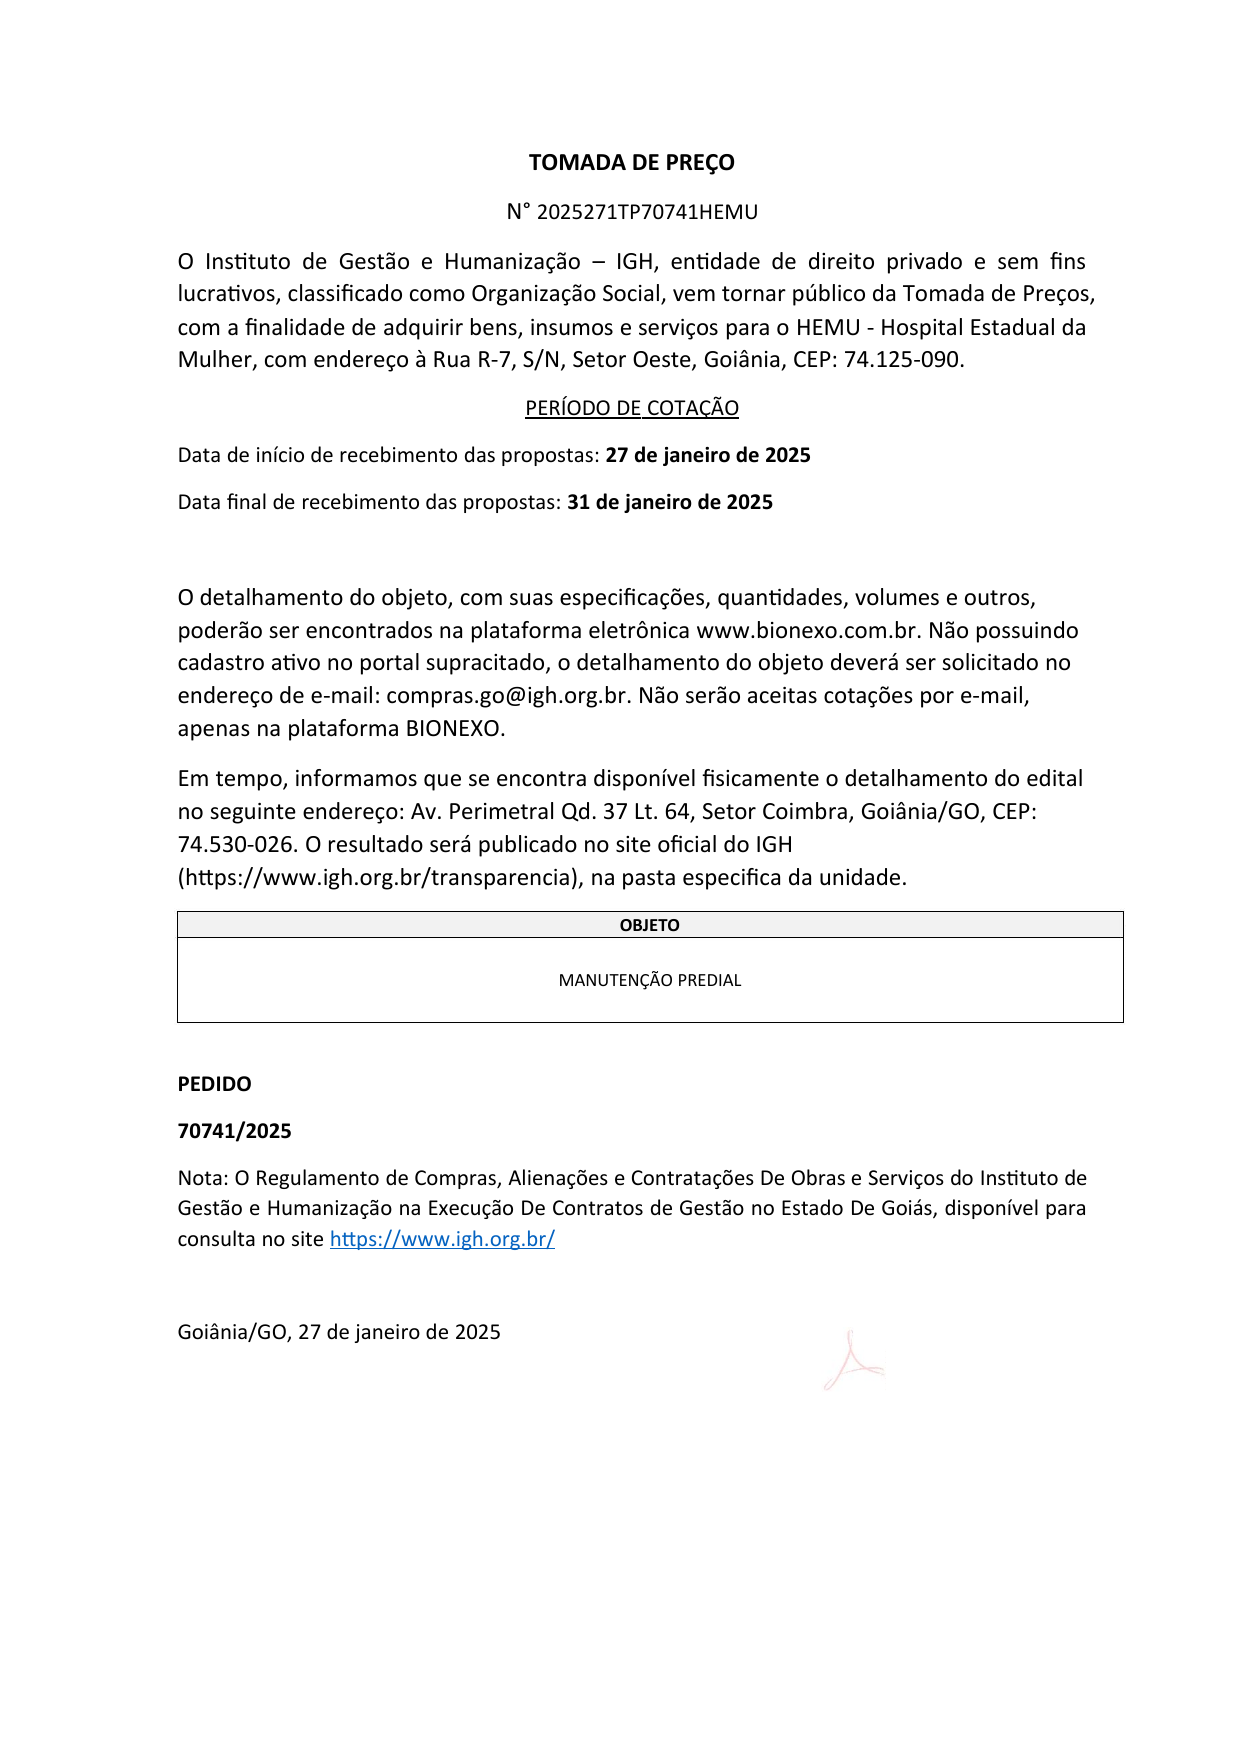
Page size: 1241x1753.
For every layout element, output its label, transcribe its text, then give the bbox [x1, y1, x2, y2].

text consulta no site https://www.igh.org.br/ [177, 1223, 1111, 1252]
text Gestão e Humanização na Execução De Contratos de Gestão no Estado De Goiás, disponível para [177, 1193, 1111, 1221]
text (https://www.igh.org.br/transparencia), na pasta especifica da unidade. [177, 861, 933, 891]
text apenas na plataforma BIONEXO. [177, 712, 1103, 743]
picture [821, 1327, 886, 1392]
text PEDIDO [177, 1069, 277, 1097]
text TOMADA DE PREÇO [529, 146, 760, 176]
picture [174, 908, 1126, 1025]
text OBJETO [619, 913, 705, 936]
text Data final de recebimento das propostas: 31 de janeiro de 2025 [177, 487, 834, 515]
text 0741/2025 [189, 1116, 317, 1144]
text endereço de e-mail: compras.go@igh.org.br. Não serão aceitas cotações por e-mail, [177, 679, 1103, 710]
text N° 2025271TP70741HEMU [506, 195, 783, 226]
text Goiânia/GO, 27 de janeiro de 2025 [177, 1317, 525, 1345]
text O Instituto de Gestão e Humanização – IGH, entidade de direito privado e sem fins [177, 245, 1112, 275]
text com a finalidade de adquirir bens, insumos e serviços para o HEMU - Hospital Estadual da [177, 311, 1112, 341]
text PERÍODO DE COTAÇÃO [525, 393, 834, 421]
text Data de início de recebimento das propostas: 27 de janeiro de 2025 [177, 440, 834, 468]
text poderão ser encontrados na plataforma eletrônica www.bionexo.com.br. Não possuindo [177, 614, 1103, 644]
text no seguinte endereço: Av. Perimetral Qd. 37 Lt. 64, Setor Coimbra, Goiânia/GO, CEP: [177, 795, 1107, 825]
text cadastro ativo no portal supracitado, o detalhamento do objeto deverá ser solicitado no [177, 646, 1103, 677]
text 4.530-026. O resultado será publicado no site oficial do IGH [190, 828, 818, 858]
text Mulher, com endereço à Rua R-7, S/N, Setor Oeste, Goiânia, CEP: 74.125-090. [177, 343, 1112, 374]
text Em tempo, informamos que se encontra disponível fisicamente o detalhamento do edital [177, 762, 1107, 792]
text lucrativos, classificado como Organização Social, vem tornar público da Tomada de Preços, [177, 277, 1112, 308]
text MANUTENÇÃO PREDIAL [558, 968, 766, 991]
text O detalhamento do objeto, com suas especificações, quantidades, volumes e outros, [177, 581, 1103, 611]
text 7 [177, 828, 190, 858]
text Nota: O Regulamento de Compras, Alienações e Contratações De Obras e Serviços do Instituto de [177, 1163, 1111, 1191]
